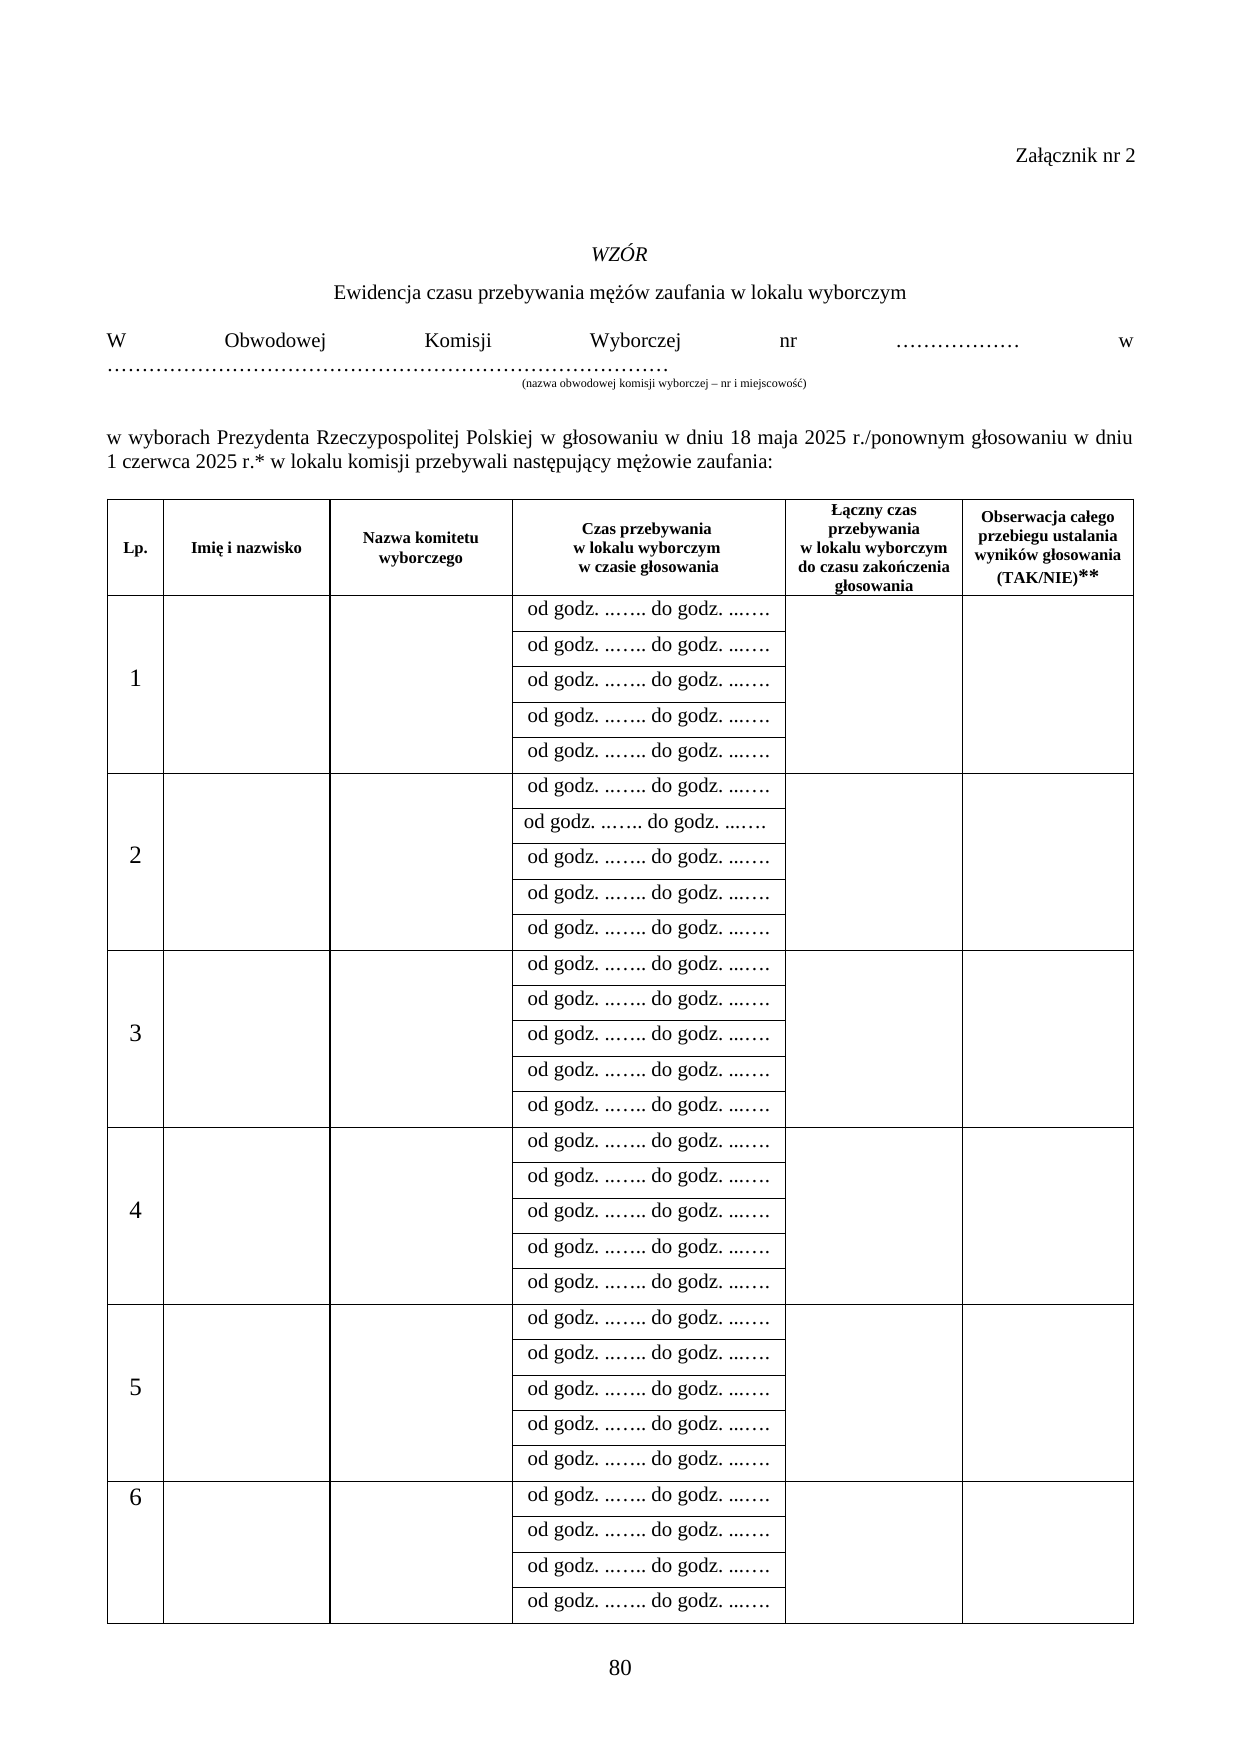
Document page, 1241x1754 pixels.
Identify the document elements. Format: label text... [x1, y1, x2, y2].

table_header Imię i nazwisko [164, 500, 329, 595]
text WZÓR [106, 242, 1134, 266]
table_header Obserwacja całego przebiegu ustalania wyników głosowania (TAK/NIE)** [963, 500, 1133, 595]
table_cell od godz. ..….. do godz. ...…. [513, 1482, 785, 1516]
table_cell od godz. ..….. do godz. ...…. [513, 667, 785, 702]
table_cell od godz. ..….. do godz. ...…. [513, 1553, 785, 1587]
table_cell od godz. ..….. do godz. ...…. [513, 809, 785, 843]
table_cell od godz. ..….. do godz. ...…. [513, 1199, 785, 1233]
table_cell od godz. ..….. do godz. ...…. [513, 596, 785, 631]
table_cell [331, 1305, 512, 1481]
table_cell [164, 1128, 329, 1304]
table_cell od godz. ..….. do godz. ...…. [513, 1340, 785, 1374]
table_cell od godz. ..….. do godz. ...…. [513, 1305, 785, 1339]
table_cell [786, 774, 962, 949]
table_cell od godz. ..….. do godz. ...…. [513, 1517, 785, 1552]
table_cell od godz. ..….. do godz. ...…. [513, 986, 785, 1020]
table_cell od godz. ..….. do godz. ...…. [513, 1234, 785, 1268]
table_header Łączny czas przebywania w lokalu wyborczym do czasu zakończenia głosowania [786, 500, 962, 595]
table_cell [963, 1305, 1133, 1481]
table_cell [331, 1128, 512, 1304]
table_cell 4 [108, 1128, 163, 1304]
table_cell [786, 596, 962, 772]
table_cell od godz. ..….. do godz. ...…. [513, 1411, 785, 1445]
table_cell [786, 1305, 962, 1481]
table_cell 5 [108, 1305, 163, 1481]
table_cell od godz. ..….. do godz. ...…. [513, 703, 785, 737]
table_cell od godz. ..….. do godz. ...…. [513, 1092, 785, 1127]
text Ewidencja czasu przebywania mężów zaufania w lokalu wyborczym [106, 279, 1133, 304]
table_cell od godz. ..….. do godz. ...…. [513, 632, 785, 666]
table_cell [963, 951, 1133, 1127]
table_cell 6 [108, 1482, 163, 1622]
table_cell [331, 951, 512, 1127]
table_cell [331, 596, 512, 772]
table_cell 1 [108, 596, 163, 772]
table_cell [786, 1128, 962, 1304]
table_cell od godz. ..….. do godz. ...…. [513, 1021, 785, 1056]
table_header Czas przebywania w lokalu wyborczym w czasie głosowania [513, 500, 785, 595]
table_cell [164, 774, 329, 949]
table_cell [164, 596, 329, 772]
table_cell od godz. ..….. do godz. ...…. [513, 915, 785, 949]
table_header Lp. [108, 500, 163, 595]
text Załącznik nr 2 [106, 143, 1136, 167]
table_cell od godz. ..….. do godz. ...…. [513, 1163, 785, 1197]
table_cell [963, 774, 1133, 949]
table_cell od godz. ..….. do godz. ...…. [513, 774, 785, 808]
text w wyborach Prezydenta Rzeczypospolitej Polskiej w głosowaniu w dniu 18 maja 2025 r./ponownym głosowaniu w dniu 1 czerwca 2025 r.* w lokalu komisji przebywali następujący mężowie zaufania: [106, 425, 1134, 473]
table_cell od godz. ..….. do godz. ...…. [513, 951, 785, 985]
table_cell [963, 1128, 1133, 1304]
table_cell [331, 1482, 512, 1622]
table_cell [963, 1482, 1133, 1622]
table_cell od godz. ..….. do godz. ...…. [513, 1269, 785, 1304]
table_cell [331, 774, 512, 949]
table_cell [786, 1482, 962, 1622]
table_cell [786, 951, 962, 1127]
table_cell od godz. ..….. do godz. ...…. [513, 844, 785, 879]
table_cell 3 [108, 951, 163, 1127]
table_cell od godz. ..….. do godz. ...…. [513, 1128, 785, 1162]
table_cell [164, 951, 329, 1127]
table_cell od godz. ..….. do godz. ...…. [513, 738, 785, 772]
table_cell od godz. ..….. do godz. ...…. [513, 1446, 785, 1481]
table_cell od godz. ..….. do godz. ...…. [513, 1376, 785, 1410]
table_cell 2 [108, 774, 163, 949]
table_cell [164, 1305, 329, 1481]
table_header Nazwa komitetu wyborczego [331, 500, 512, 595]
text W Obwodowej Komisji Wyborczej nr ……………… w ……………………………………………………………………… [106, 328, 1134, 376]
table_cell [513, 1588, 785, 1622]
table_cell [963, 596, 1133, 772]
table_cell od godz. ..….. do godz. ...…. [513, 1057, 785, 1091]
text (nazwa obwodowej komisji wyborczej – nr i miejscowość) [136, 376, 1104, 400]
table_cell od godz. ..….. do godz. ...…. [513, 880, 785, 914]
table_cell [164, 1482, 329, 1622]
